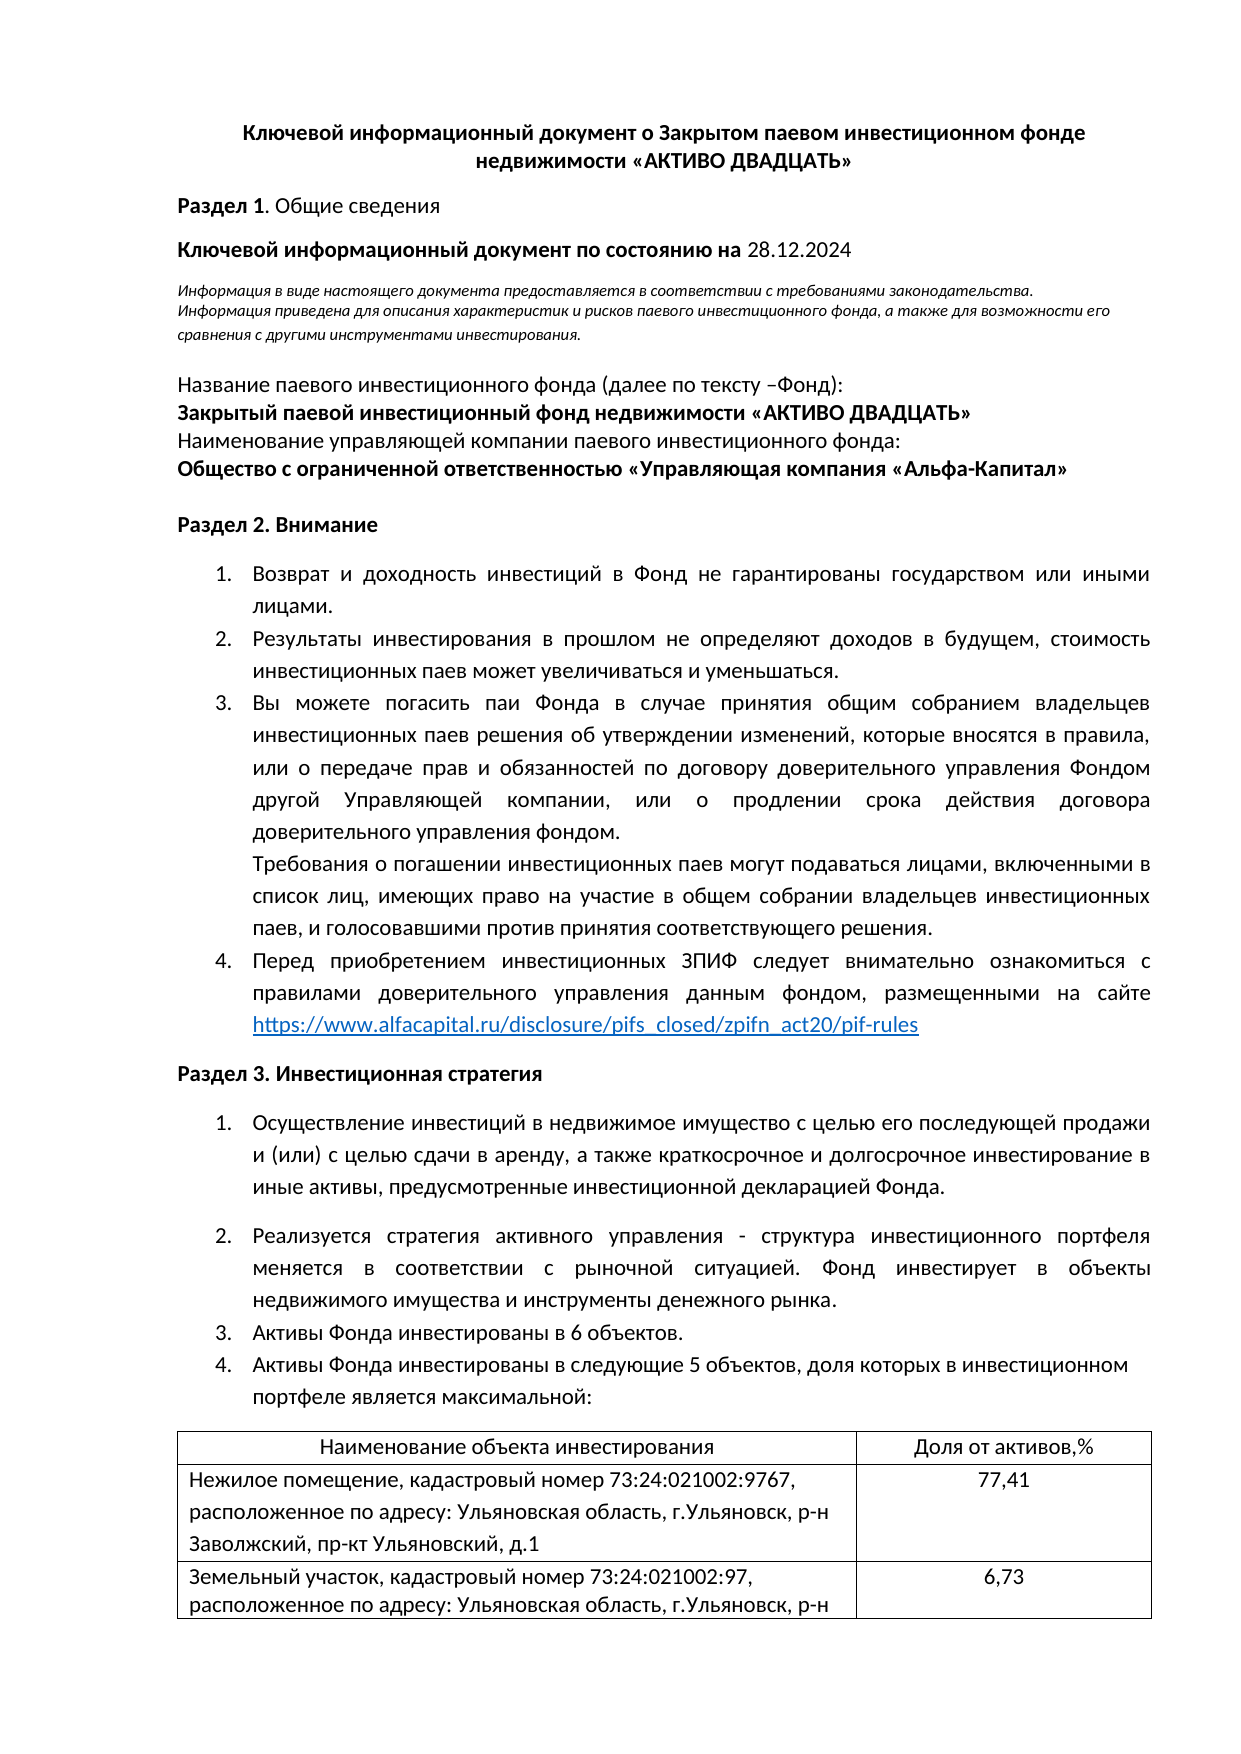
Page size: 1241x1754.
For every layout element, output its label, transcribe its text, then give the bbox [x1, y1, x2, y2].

list Реализуется стратегия активного управления - структура инвестиционного портфеля меняется в соответствии с рыночной ситуацией. Фонд инвестирует в объекты недвижимого имущества и инструменты денежного рынка. [215, 1221, 1152, 1313]
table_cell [178, 1562, 856, 1618]
text Раздел 3. Инвестиционная стратегия [177, 1059, 1152, 1087]
list Требования о погашении инвестиционных паев могут подаваться лицами, включенными в список лиц, имеющих право на участие в общем собрании владельцев инвестиционных паев, и голосовавшими против принятия соответствующего решения. [252, 849, 1152, 942]
table_header Наименование объекта инвестирования [178, 1432, 856, 1464]
text Ключевой информационный документ о Закрытом паевом инвестиционном фонде недвижимости «АКТИВО ДВАДЦАТЬ» [177, 118, 1152, 174]
table_cell Нежилое помещение, кадастровый номер 73:24:021002:9767, расположенное по адресу: Ульяновская область, г.Ульяновск, р-н Заволжский, пр-кт Ульяновский, д.1 [178, 1465, 856, 1561]
text Закрытый паевой инвестиционный фонд недвижимости «АКТИВО ДВАДЦАТЬ» [177, 398, 1152, 427]
table_header Доля от активов,% [857, 1432, 1151, 1464]
table_cell 77,41 [857, 1465, 1151, 1561]
text Ключевой информационный документ по состоянию на 28.12.2024 [177, 236, 1152, 263]
text Общество с ограниченной ответственностью «Управляющая компания «Альфа-Капитал» [177, 454, 1152, 483]
list Вы можете погасить паи Фонда в случае принятия общим собранием владельцев инвестиционных паев решения об утверждении изменений, которые вносятся в правила, или о передаче прав и обязанностей по договору доверительного управления Фондом другой Управляющей компании, или о продлении срока действия договора доверительного управления фондом. [215, 688, 1152, 845]
list Результаты инвестирования в прошлом не определяют доходов в будущем, стоимость инвестиционных паев может увеличиваться и уменьшаться. [215, 624, 1152, 684]
list Перед приобретением инвестиционных ЗПИФ следует внимательно ознакомиться с правилами доверительного управления данным фондом, размещенными на сайте https://www.alfacapital.ru/disclosure/pifs_closed/zpifn_act20/pif-rules [215, 946, 1152, 1038]
text Раздел 2. Внимание [177, 511, 1152, 539]
table_cell 6,73 [857, 1562, 1151, 1618]
text Раздел 1. Общие сведения [177, 191, 1152, 219]
list Активы Фонда инвестированы в 6 объектов. [215, 1318, 1152, 1346]
text Информация приведена для описания характеристик и рисков паевого инвестиционного фонда, а также для возможности его сравнения с другими инструментами инвестирования. [177, 301, 1152, 344]
list Активы Фонда инвестированы в следующие 5 объектов, доля которых в инвестиционном портфеле является максимальной: [215, 1350, 1152, 1410]
text Информация в виде настоящего документа предоставляется в соответствии с требованиями законодательства. [177, 280, 1152, 301]
text Наименование управляющей компании паевого инвестиционного фонда: [177, 427, 1152, 454]
text Название паевого инвестиционного фонда (далее по тексту –Фонд): [177, 371, 1152, 398]
list Осуществление инвестиций в недвижимое имущество с целью его последующей продажи и (или) с целью сдачи в аренду, а также краткосрочное и долгосрочное инвестирование в иные активы, предусмотренные инвестиционной декларацией Фонда. [215, 1108, 1152, 1200]
list Возврат и доходность инвестиций в Фонд не гарантированы государством или иными лицами. [215, 559, 1152, 620]
